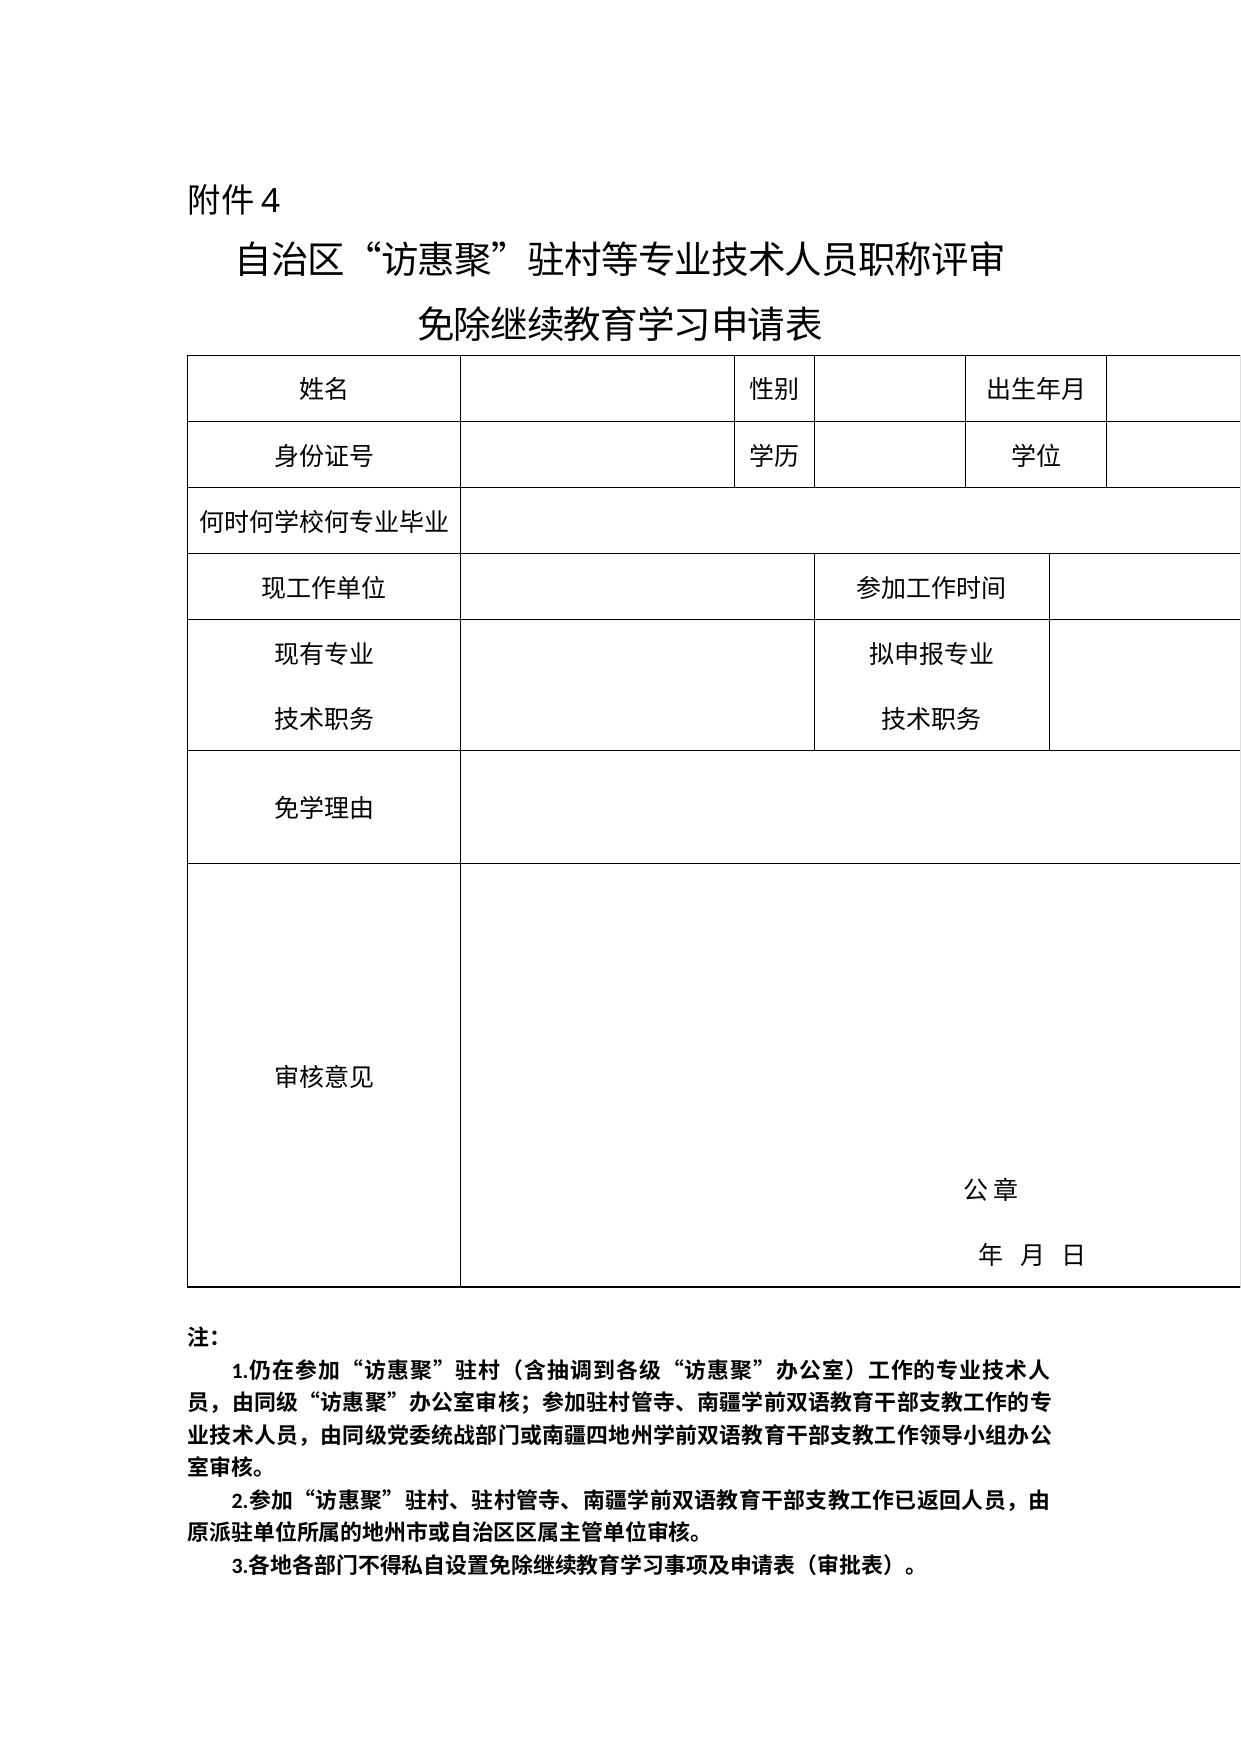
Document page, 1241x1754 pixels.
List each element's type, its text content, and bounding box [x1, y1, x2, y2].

table_cell 学位 [966, 422, 1106, 487]
table_cell 现工作单位 [188, 554, 460, 619]
list 1.仍在参加“访惠聚”驻村（含抽调到各级“访惠聚”办公室）工作的专业技术人员，由同级“访惠聚”办公室审核；参加驻村管寺、南疆学前双语教育干部支教工作的专业技术人员，由同级党委统战部门或南疆四地州学前双语教育干部支教工作领导小组办公室审核。 [187, 1352, 1053, 1482]
table_cell 公 章 年 月 日 [461, 864, 1240, 1286]
table_cell 拟申报专业 技术职务 [815, 620, 1049, 750]
table_cell 现有专业 技术职务 [188, 620, 460, 750]
table_cell [461, 422, 734, 487]
table_cell [461, 751, 1240, 863]
table_cell 参加工作时间 [815, 554, 1049, 619]
text 3.各地各部门不得私自设置免除继续教育学习事项及申请表（审批表）。 [187, 1547, 1053, 1580]
table_cell [815, 422, 965, 487]
table_cell [1107, 422, 1240, 487]
list 注： [187, 1320, 1053, 1352]
table_header 性别 [735, 356, 814, 421]
table_header [815, 356, 965, 421]
table_cell [461, 620, 814, 750]
table_cell 免学理由 [188, 751, 460, 863]
table_header 出生年月 [966, 356, 1106, 421]
table_cell [461, 554, 814, 619]
table_cell 身份证号 [188, 422, 460, 487]
table_cell 学历 [735, 422, 814, 487]
table_header [1107, 356, 1240, 421]
table_cell 何时何学校何专业毕业 [188, 488, 460, 553]
table_header [461, 356, 734, 421]
table_cell [1050, 620, 1240, 750]
table_cell [1050, 554, 1240, 619]
text 附件4 [187, 162, 1053, 224]
text 2.参加“访惠聚”驻村、驻村管寺、南疆学前双语教育干部支教工作已返回人员，由原派驻单位所属的地州市或自治区区属主管单位审核。 [187, 1482, 1053, 1547]
table_header 姓名 [188, 356, 460, 421]
table_cell 审核意见 [188, 864, 460, 1286]
text 自治区“访惠聚”驻村等专业技术人员职称评审 [187, 224, 1053, 289]
table_cell [461, 488, 1240, 553]
text 免除继续教育学习申请表 [187, 289, 1053, 354]
